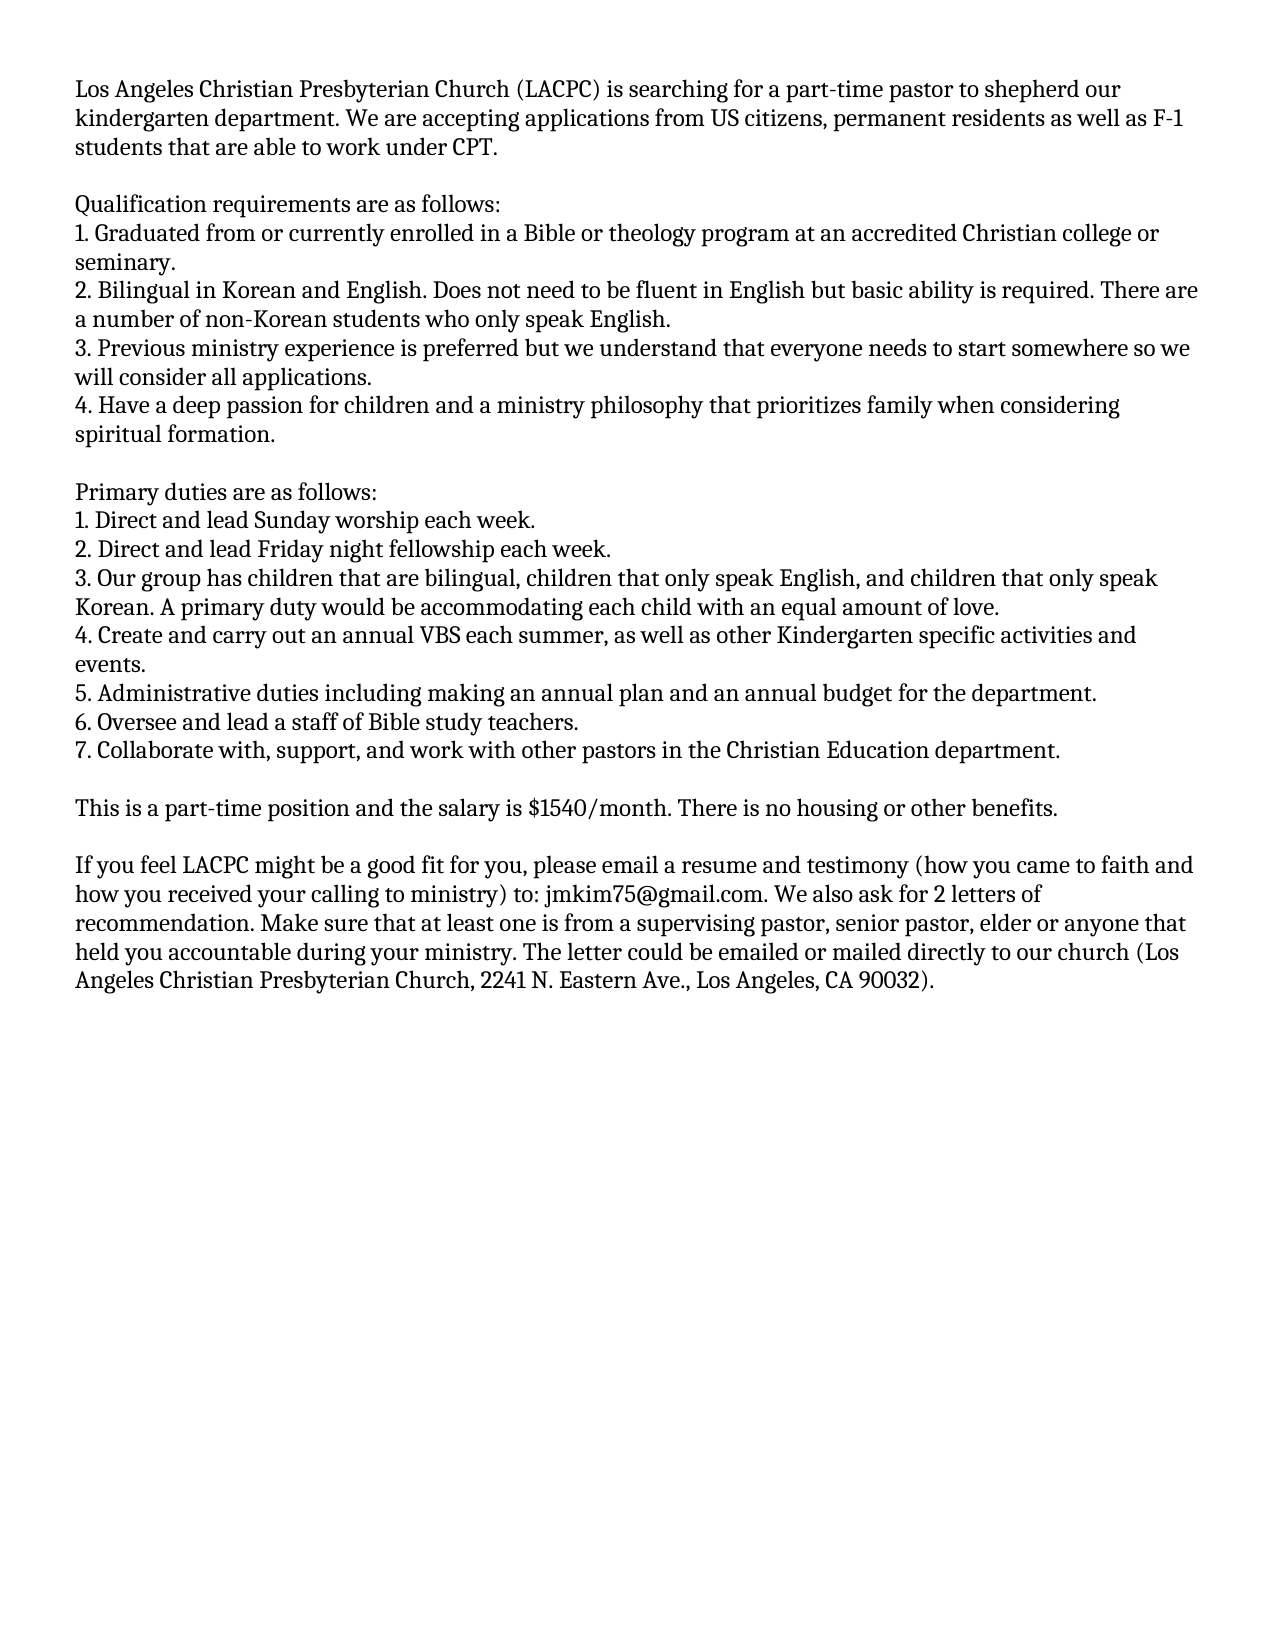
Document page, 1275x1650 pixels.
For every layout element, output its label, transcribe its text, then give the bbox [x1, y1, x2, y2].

text If you feel LACPC might be a good fit for you, please email a resume and testimony (how you came to faith and how you received your calling to ministry) to: jmkim75@gmail.com. We also ask for 2 letters of recommendation. Make sure that at least one is from a supervising pastor, senior pastor, elder or anyone that held you accountable during your ministry. The letter could be emailed or mailed directly to our church (Los Angeles Christian Presbyterian Church, 2241 N. Eastern Ave., Los Angeles, CA 90032). [75, 851, 1200, 995]
text 1. Graduated from or currently enrolled in a Bible or theology program at an accredited Christian college or seminary. [75, 219, 1200, 276]
text 3. Previous ministry experience is preferred but we understand that everyone needs to start somewhere so we will consider all applications. [75, 334, 1200, 391]
text 1. Direct and lead Sunday worship each week. [75, 506, 1200, 535]
text 4. Have a deep passion for children and a ministry philosophy that prioritizes family when considering spiritual formation. [75, 391, 1200, 449]
text 3. Our group has children that are bilingual, children that only speak English, and children that only speak Korean. A primary duty would be accommodating each child with an equal amount of love. [75, 564, 1200, 621]
text 2. Bilingual in Korean and English. Does not need to be fluent in English but basic ability is required. There are a number of non-Korean students who only speak English. [75, 276, 1200, 334]
text Los Angeles Christian Presbyterian Church (LACPC) is searching for a part-time pastor to shepherd our kindergarten department. We are accepting applications from US citizens, permanent residents as well as F-1 students that are able to work under CPT. [75, 75, 1200, 161]
text 2. Direct and lead Friday night fellowship each week. [75, 535, 1200, 564]
text 5. Administrative duties including making an annual plan and an annual budget for the department. [75, 679, 1200, 707]
text 6. Oversee and lead a staff of Bible study teachers. [75, 707, 1200, 736]
text Primary duties are as follows: [75, 477, 1200, 506]
text This is a part-time position and the salary is $1540/month. There is no housing or other benefits. [75, 794, 1200, 822]
text 7. Collaborate with, support, and work with other pastors in the Christian Education department. [75, 736, 1200, 765]
text 4. Create and carry out an annual VBS each summer, as well as other Kindergarten specific activities and events. [75, 621, 1200, 679]
text Qualification requirements are as follows: [75, 190, 1200, 219]
